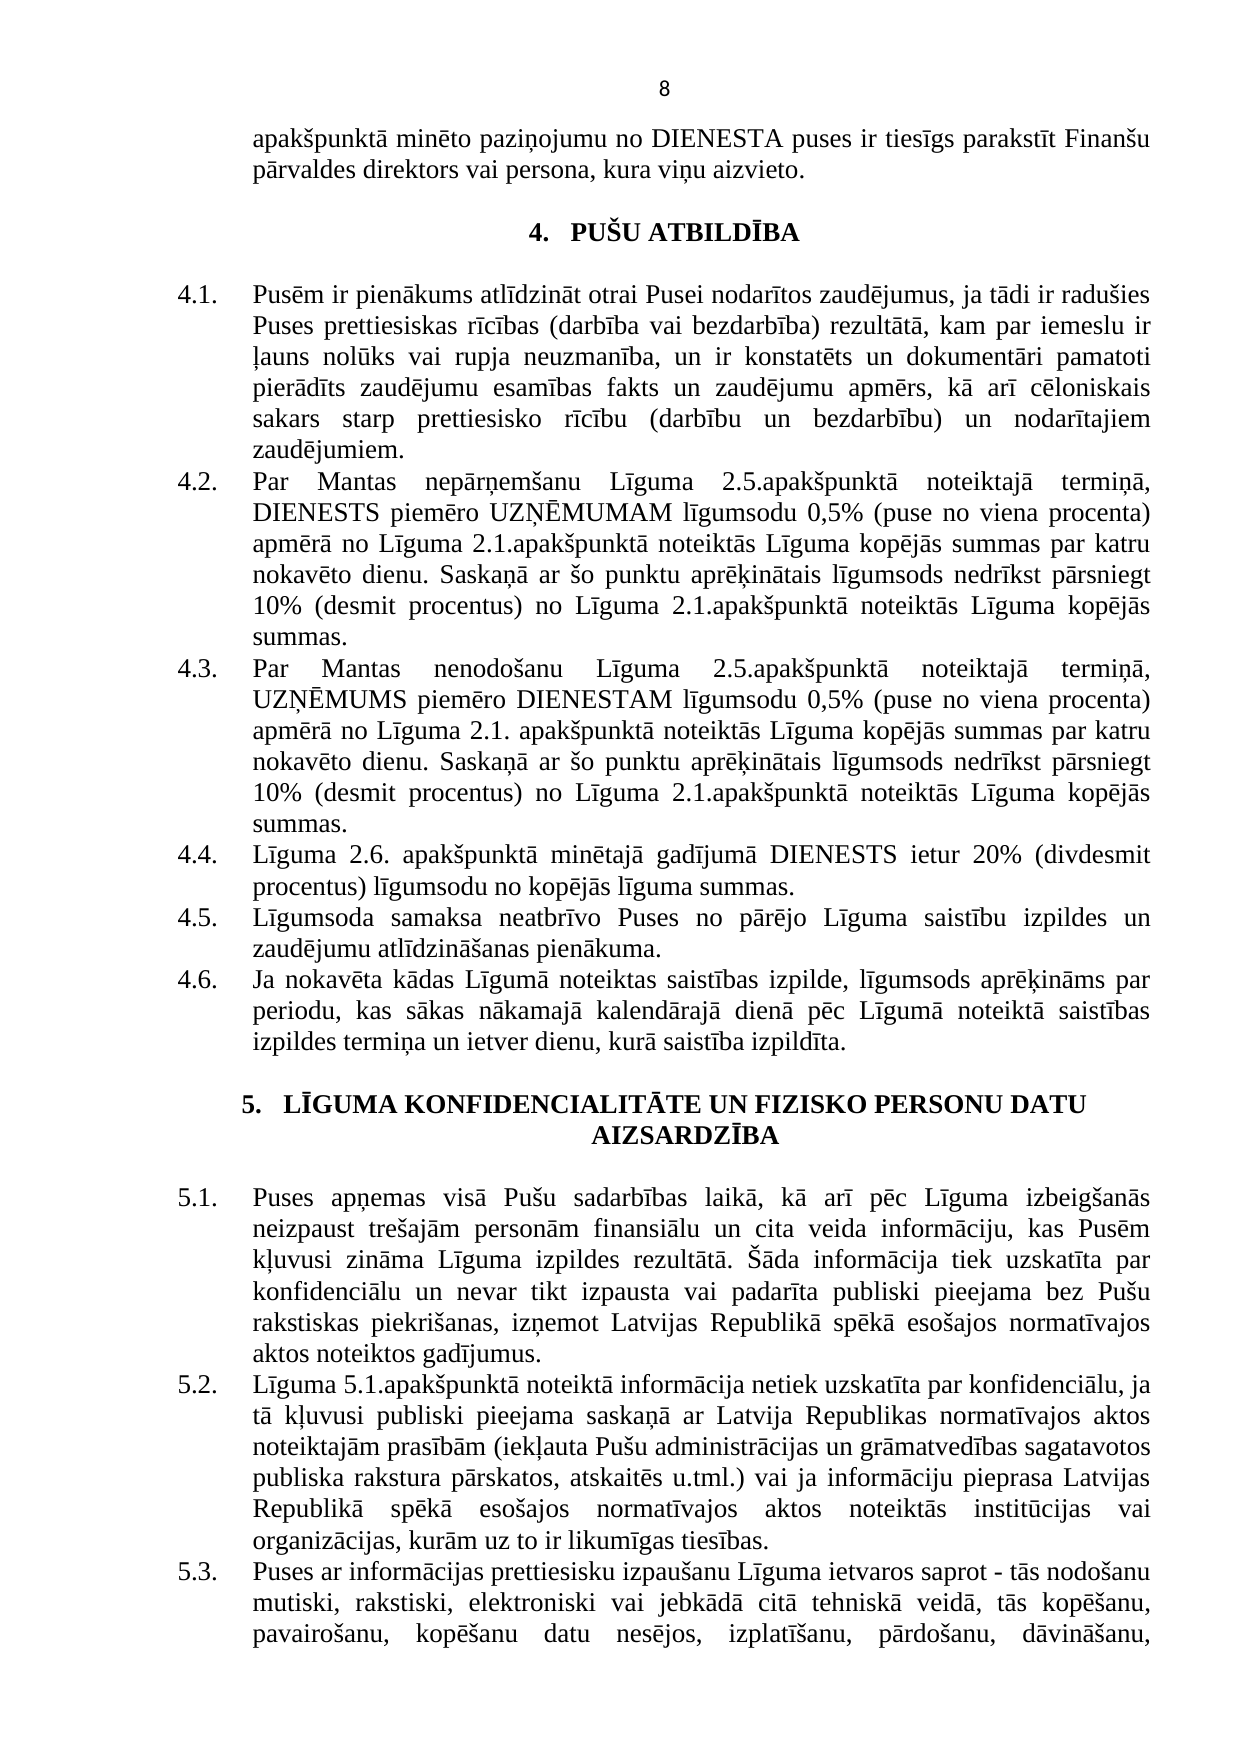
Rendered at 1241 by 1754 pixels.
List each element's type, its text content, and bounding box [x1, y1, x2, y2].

list Puses apņemas visā Pušu sadarbības laikā, kā arī pēc Līguma izbeigšanās neizpaust trešajām personām finansiālu un cita veida informāciju, kas Pusēm kļuvusi zināma Līguma izpildes rezultātā. Šāda informācija tiek uzskatīta par konfidenciālu un nevar tikt izpausta vai padarīta publiski pieejama bez Pušu rakstiskas piekrišanas, izņemot Latvijas Republikā spēkā esošajos normatīvajos aktos noteiktos gadījumus. [177, 1181, 1152, 1368]
list Līguma 2.6. apakšpunktā minētajā gadījumā DIENESTS ietur 20% (divdesmit procentus) līgumsodu no kopējās līguma summas. [177, 838, 1152, 901]
list Līguma 5.1.apakšpunktā noteiktā informācija netiek uzskatīta par konfidenciālu, ja tā kļuvusi publiski pieejama saskaņā ar Latvija Republikas normatīvajos aktos noteiktajām prasībām (iekļauta Pušu administrācijas un grāmatvedības sagatavotos publiska rakstura pārskatos, atskaitēs u.tml.) vai ja informāciju pieprasa Latvijas Republikā spēkā esošajos normatīvajos aktos noteiktās institūcijas vai organizācijas, kurām uz to ir likumīgas tiesības. [177, 1368, 1152, 1555]
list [177, 1555, 1152, 1648]
list PUŠU ATBILDĪBA [177, 216, 1152, 247]
list Par Mantas nepārņemšanu Līguma 2.5.apakšpunktā noteiktajā termiņā, DIENESTS piemēro UZŅĒMUMAM līgumsodu 0,5% (puse no viena procenta) apmērā no Līguma 2.1.apakšpunktā noteiktās Līguma kopējās summas par katru nokavēto dienu. Saskaņā ar šo punktu aprēķinātais līgumsods nedrīkst pārsniegt 10% (desmit procentus) no Līguma 2.1.apakšpunktā noteiktās Līguma kopējās summas. [177, 465, 1152, 652]
list LĪGUMA KONFIDENCIALITĀTE UN FIZISKO PERSONU DATU AIZSARDZĪBA [177, 1088, 1152, 1150]
list Līgumsoda samaksa neatbrīvo Puses no pārējo Līguma saistību izpildes un zaudējumu atlīdzināšanas pienākuma. [177, 901, 1152, 963]
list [177, 122, 1152, 184]
list Ja nokavēta kādas Līgumā noteiktas saistības izpilde, līgumsods aprēķināms par periodu, kas sākas nākamajā kalendārajā dienā pēc Līgumā noteiktā saistības izpildes termiņa un ietver dienu, kurā saistība izpildīta. [177, 963, 1152, 1057]
list Pusēm ir pienākums atlīdzināt otrai Pusei nodarītos zaudējumus, ja tādi ir radušies Puses prettiesiskas rīcības (darbība vai bezdarbība) rezultātā, kam par iemeslu ir ļauns nolūks vai rupja neuzmanība, un ir konstatēts un dokumentāri pamatoti pierādīts zaudējumu esamības fakts un zaudējumu apmērs, kā arī cēloniskais sakars starp prettiesisko rīcību (darbību un bezdarbību) un nodarītajiem zaudējumiem. [177, 278, 1152, 465]
list Par Mantas nenodošanu Līguma 2.5.apakšpunktā noteiktajā termiņā, UZŅĒMUMS piemēro DIENESTAM līgumsodu 0,5% (puse no viena procenta) apmērā no Līguma 2.1. apakšpunktā noteiktās Līguma kopējās summas par katru nokavēto dienu. Saskaņā ar šo punktu aprēķinātais līgumsods nedrīkst pārsniegt 10% (desmit procentus) no Līguma 2.1.apakšpunktā noteiktās Līguma kopējās summas. [177, 652, 1152, 838]
